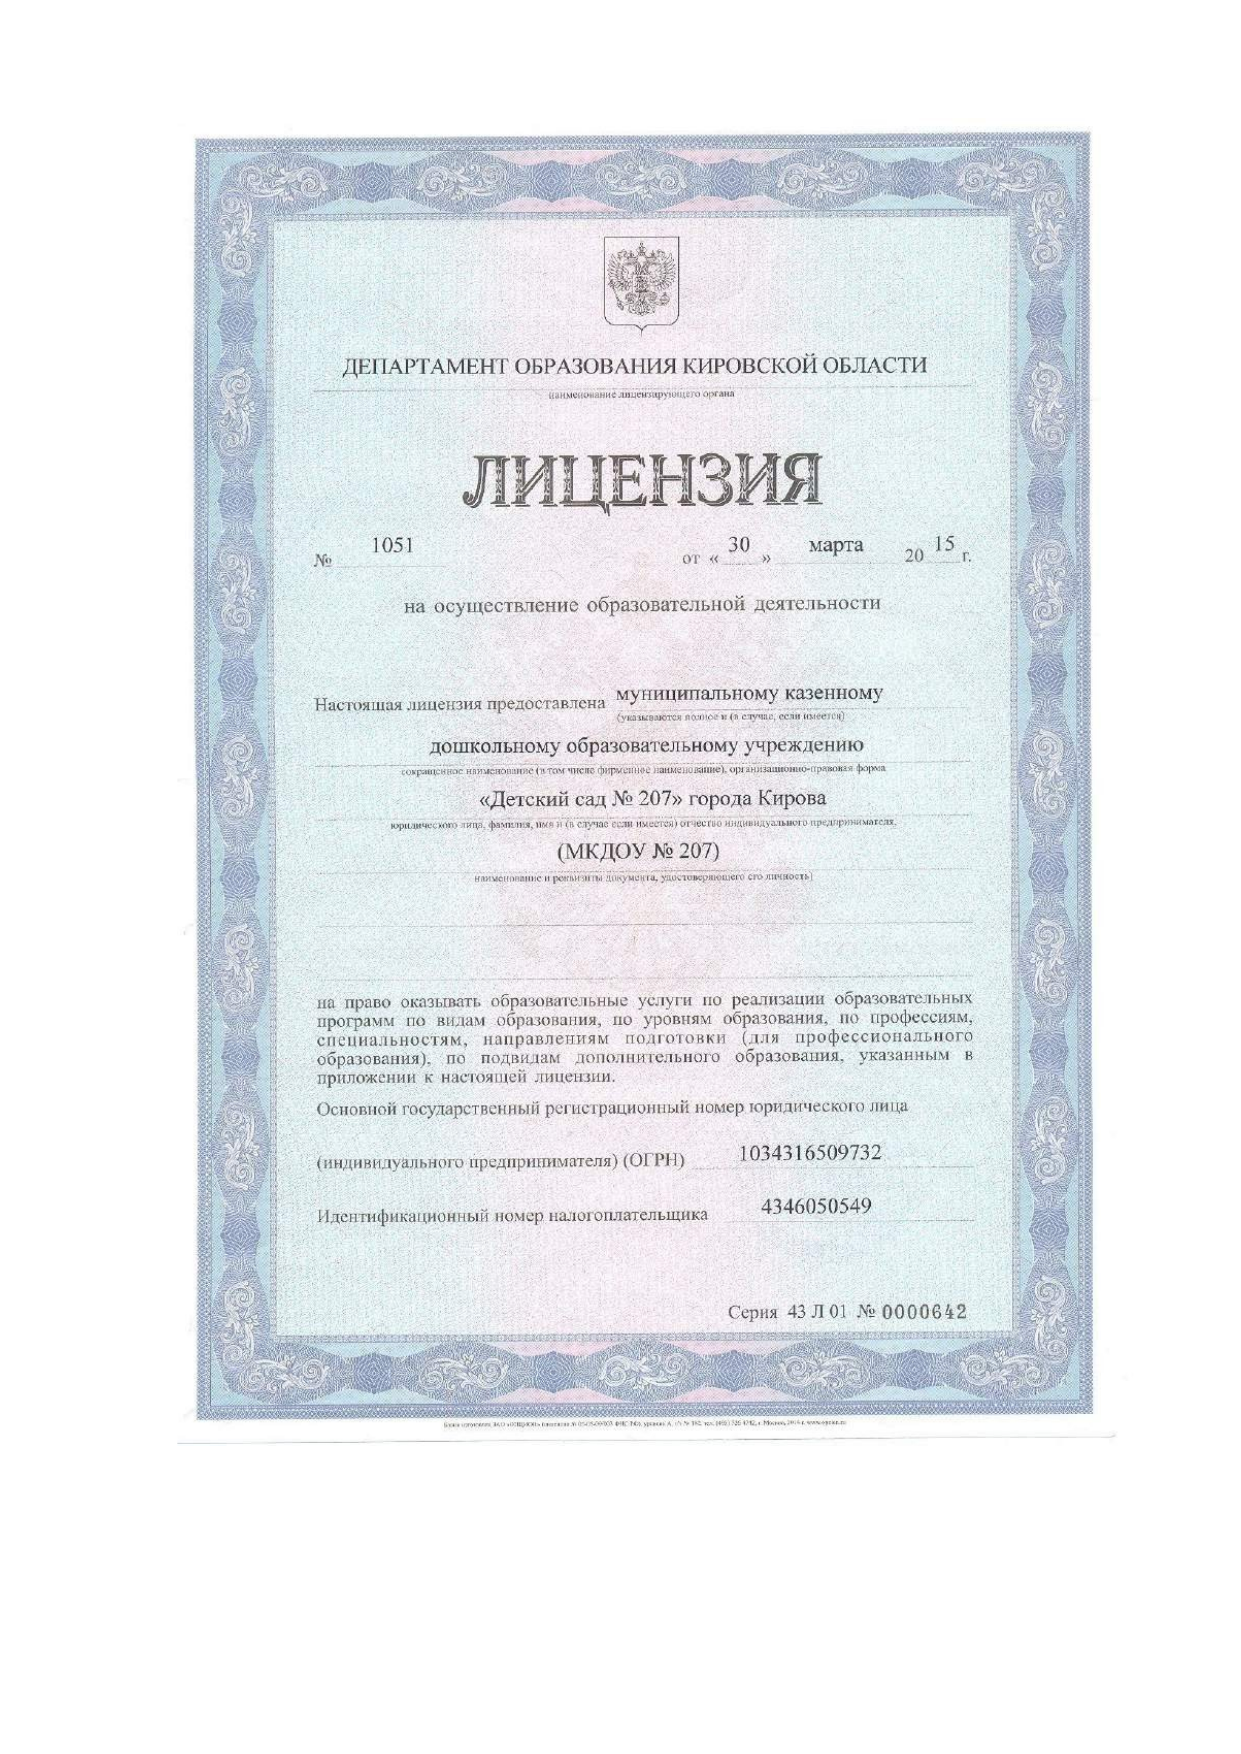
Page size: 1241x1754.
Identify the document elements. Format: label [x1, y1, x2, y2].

picture [177, 118, 1134, 1446]
